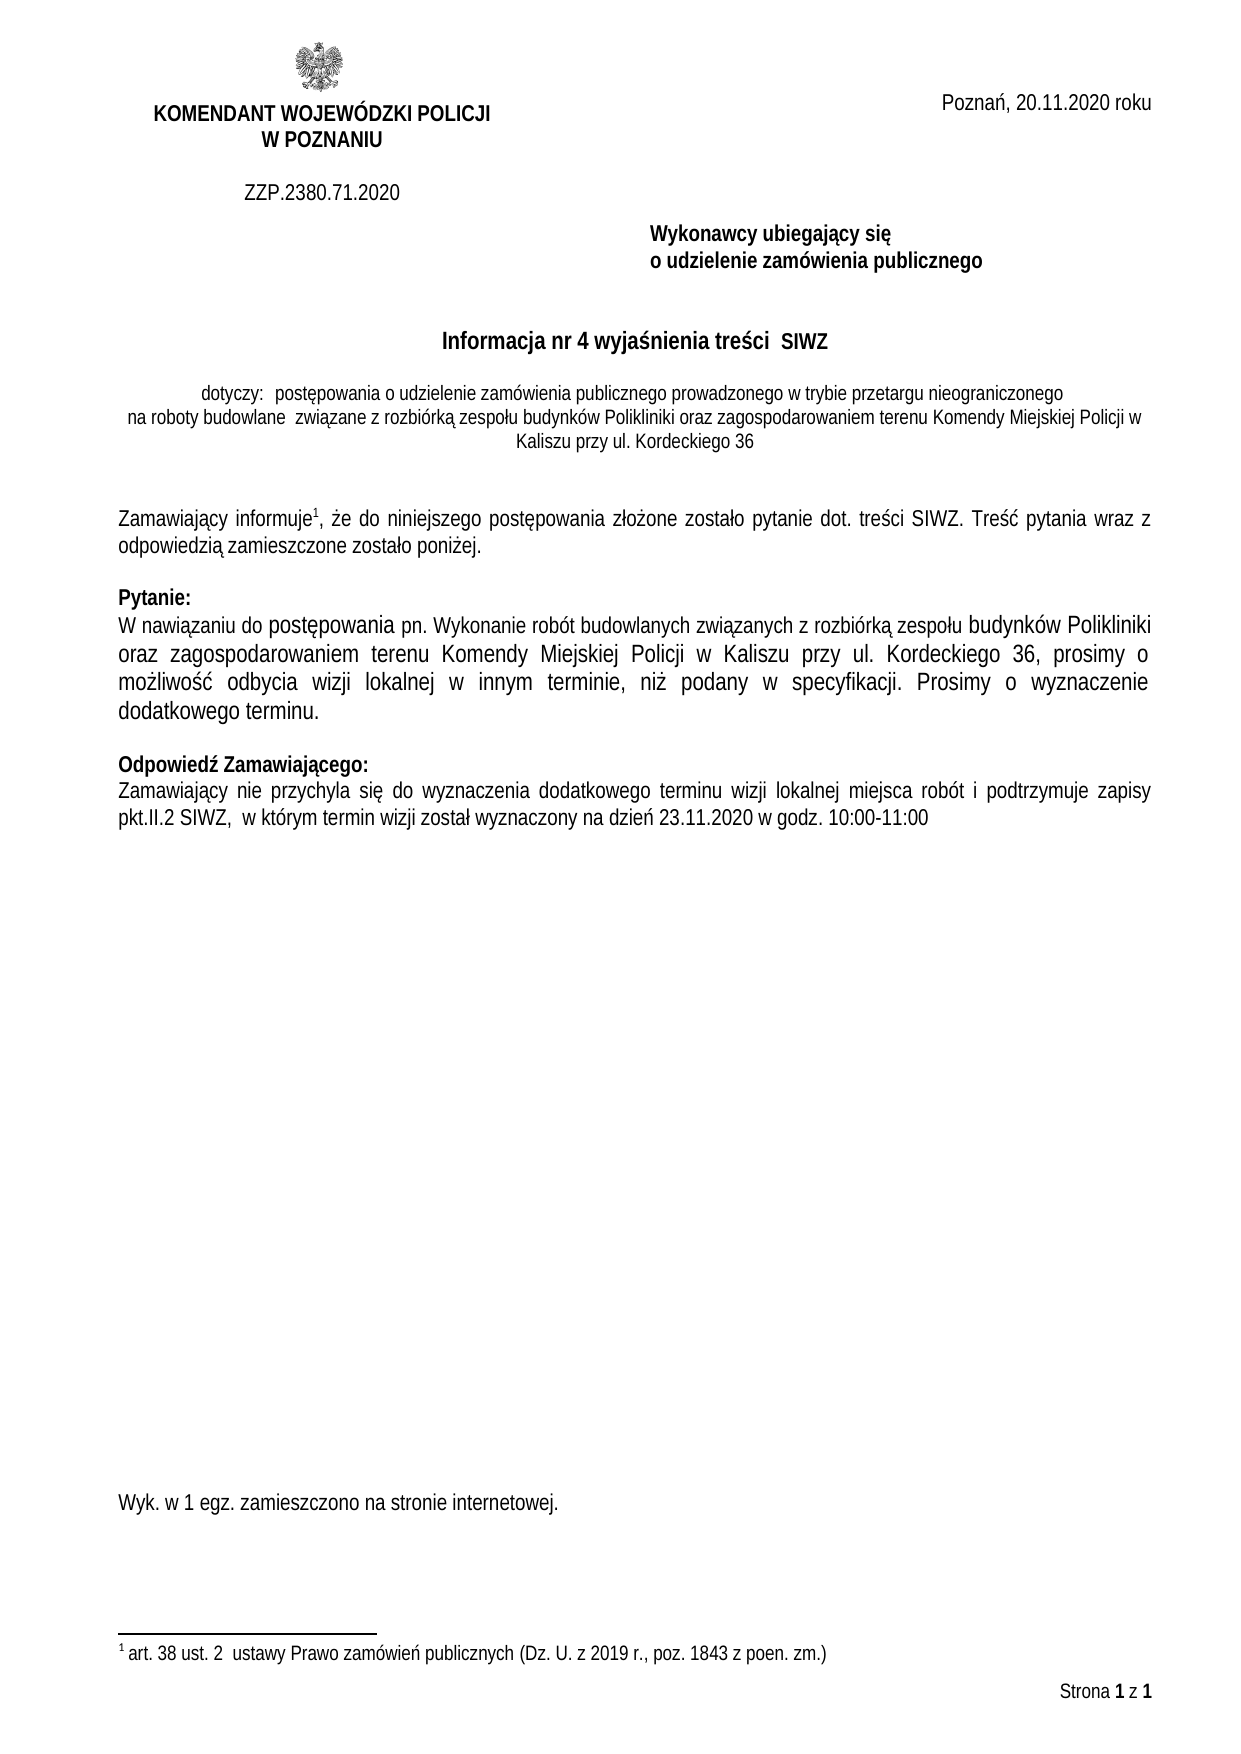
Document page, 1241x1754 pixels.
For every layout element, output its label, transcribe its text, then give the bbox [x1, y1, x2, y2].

text Odpowiedź Zamawiającego: [118, 751, 1152, 777]
text o udzielenie zamówienia publicznego [650, 247, 1163, 273]
text Wyk. w 1 egz. zamieszczono na stronie internetowej. [118, 1489, 1152, 1515]
text Poznań, 20.11.2020 roku [118, 89, 1152, 115]
text Wykonawcy ubiegający się [650, 220, 1163, 247]
text Zamawiający informuje, że do niniejszego postępowania złożone zostało pytanie dot. treści SIWZ. Treść pytania wraz z odpowiedzią zamieszczone zostało poniżej. [118, 505, 1152, 558]
text dotyczy: postępowania o udzielenie zamówienia publicznego prowadzonego w trybie przetargu nieograniczonego na roboty budowlane związane z rozbiórką zespołu budynków Polikliniki oraz zagospodarowaniem terenu Komendy Miejskiej Policji w Kaliszu przy ul. Kordeckiego 36 [118, 381, 1152, 453]
text Zamawiający nie przychyla się do wyznaczenia dodatkowego terminu wizji lokalnej miejsca robót i podtrzymuje zapisy pkt.II.2 SIWZ, w którym termin wizji został wyznaczony na dzień 23.11.2020 w godz. 10:00-11:00 [118, 777, 1152, 830]
text Pytanie: [118, 584, 1152, 610]
text Informacja nr 4 wyjaśnienia treści SIWZ [118, 326, 1152, 354]
text W nawiązaniu do postępowania pn. Wykonanie robót budowlanych związanych z rozbiórką zespołu budynków Polikliniki oraz zagospodarowaniem terenu Komendy Miejskiej Policji w Kaliszu przy ul. Kordeckiego 36, prosimy o możliwość odbycia wizji lokalnej w innym terminie, niż podany w specyfikacji. Prosimy o wyznaczenie dodatkowego terminu. [118, 610, 1152, 724]
